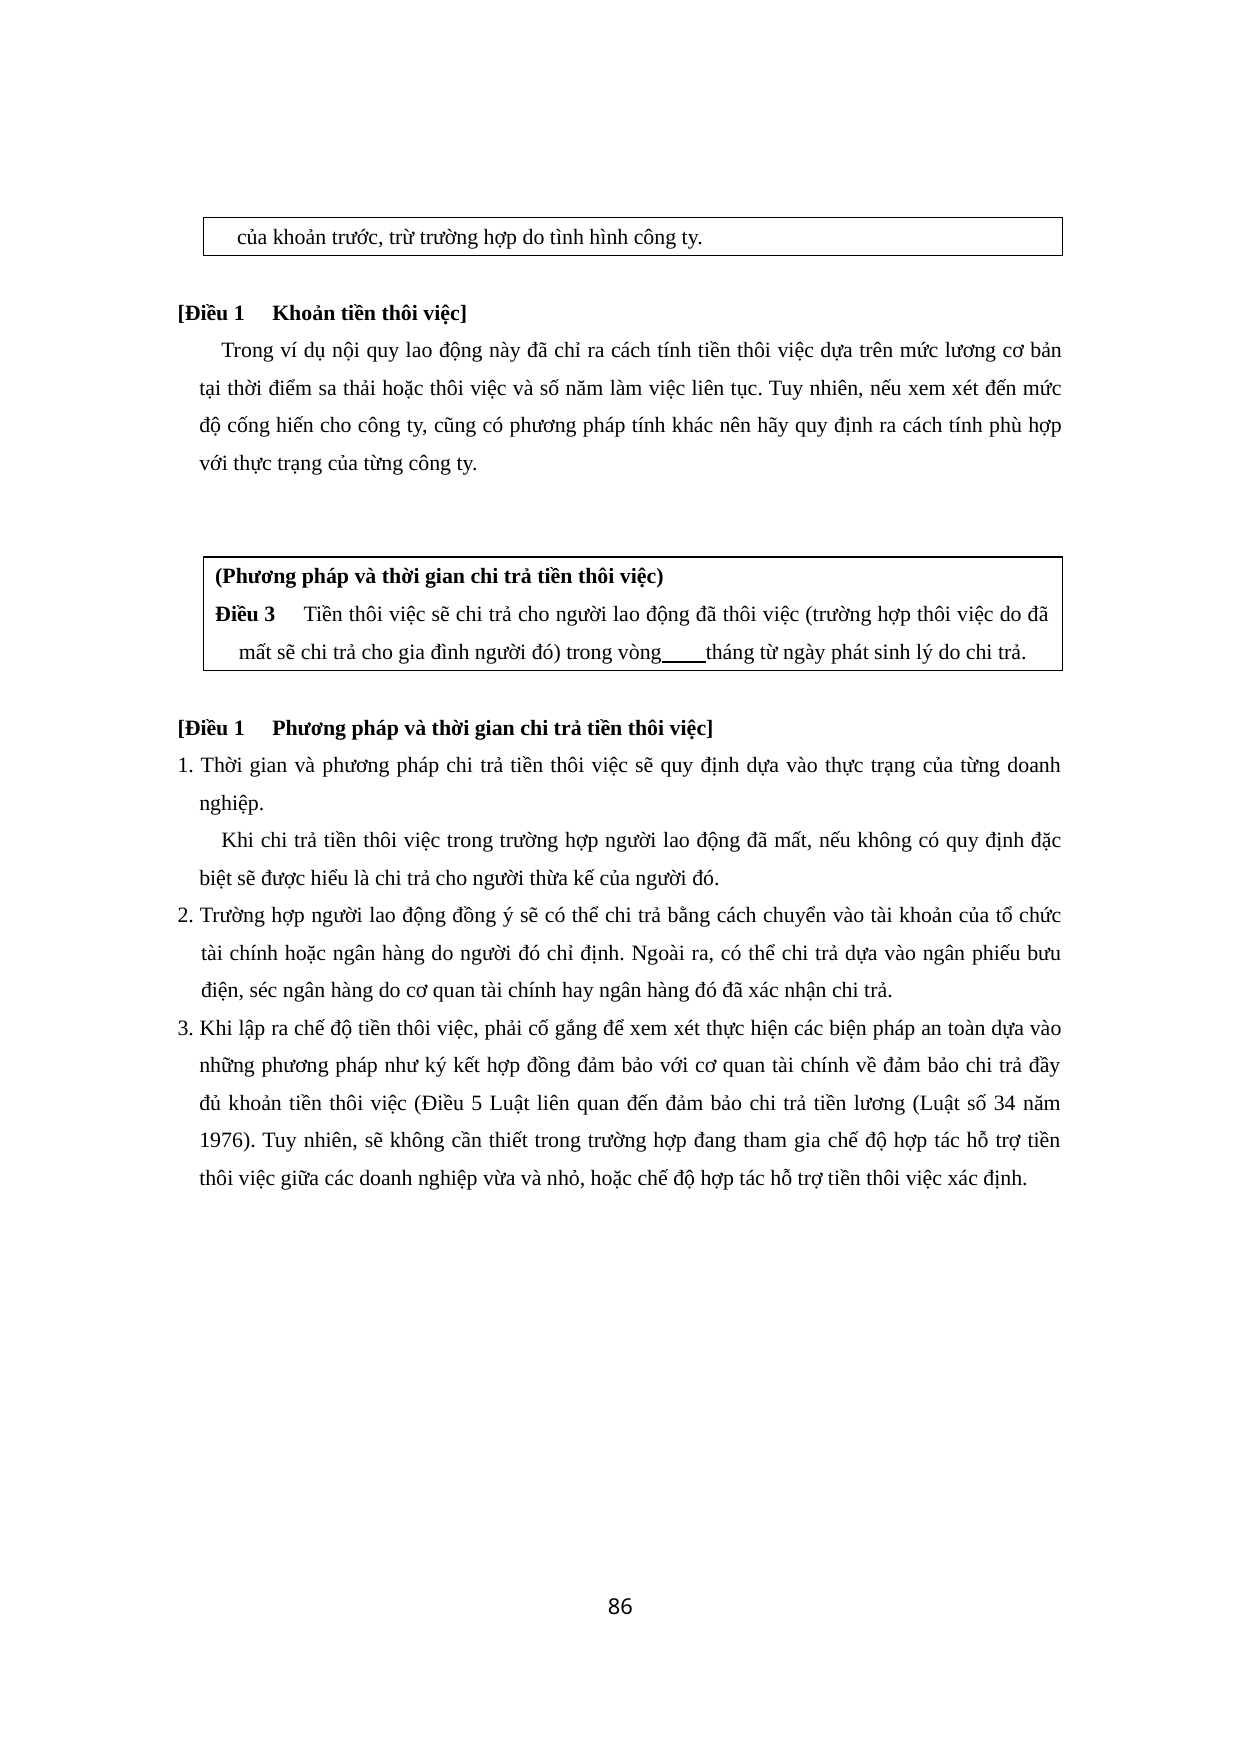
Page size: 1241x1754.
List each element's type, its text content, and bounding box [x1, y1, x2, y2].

subtitle Khoản tiền thôi việc] [177, 294, 1063, 331]
text 2. Trường hợp người lao động đồng ý sẽ có thể chi trả bằng cách chuyển vào tài khoản của tổ chức tài chính hoặc ngân hàng do người đó chỉ định. Ngoài ra, có thể chi trả dựa vào ngân phiếu bưu điện, séc ngân hàng do cơ quan tài chính hay ngân hàng đó đã xác nhận chi trả. [177, 896, 1063, 1008]
text Trong ví dụ nội quy lao động này đã chỉ ra cách tính tiền thôi việc dựa trên mức lương cơ bản tại thời điểm sa thải hoặc thôi việc và số năm làm việc liên tục. Tuy nhiên, nếu xem xét đến mức độ cống hiến cho công ty, cũng có phương pháp tính khác nên hãy quy định ra cách tính phù hợp với thực trạng của từng công ty. [199, 331, 1063, 481]
text 1. Thời gian và phương pháp chi trả tiền thôi việc sẽ quy định dựa vào thực trạng của từng doanh nghiệp. [177, 746, 1063, 821]
text Khi chi trả tiền thôi việc trong trường hợp người lao động đã mất, nếu không có quy định đặc biệt sẽ được hiểu là chi trả cho người thừa kế của người đó. [199, 821, 1063, 896]
table_header (Phương pháp và thời gian chi trả tiền thôi việc) Tiền thôi việc sẽ chi trả cho người lao động đã thôi việc (trường hợp thôi việc do đã mất sẽ chi trả cho gia đình người đó) trong vòng tháng từ ngày phát sinh lý do chi trả. [204, 558, 1062, 670]
text 3. Khi lập ra chế độ tiền thôi việc, phải cố gắng để xem xét thực hiện các biện pháp an toàn dựa vào những phương pháp như ký kết hợp đồng đảm bảo với cơ quan tài chính về đảm bảo chi trả đầy đủ khoản tiền thôi việc (Điều 5 Luật liên quan đến đảm bảo chi trả tiền lương (Luật số 34 năm 1976). Tuy nhiên, sẽ không cần thiết trong trường hợp đang tham gia chế độ hợp tác hỗ trợ tiền thôi việc giữa các doanh nghiệp vừa và nhỏ, hoặc chế độ hợp tác hỗ trợ tiền thôi việc xác định. [177, 1008, 1063, 1196]
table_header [204, 218, 1062, 255]
subtitle Phương pháp và thời gian chi trả tiền thôi việc] [177, 708, 1063, 746]
